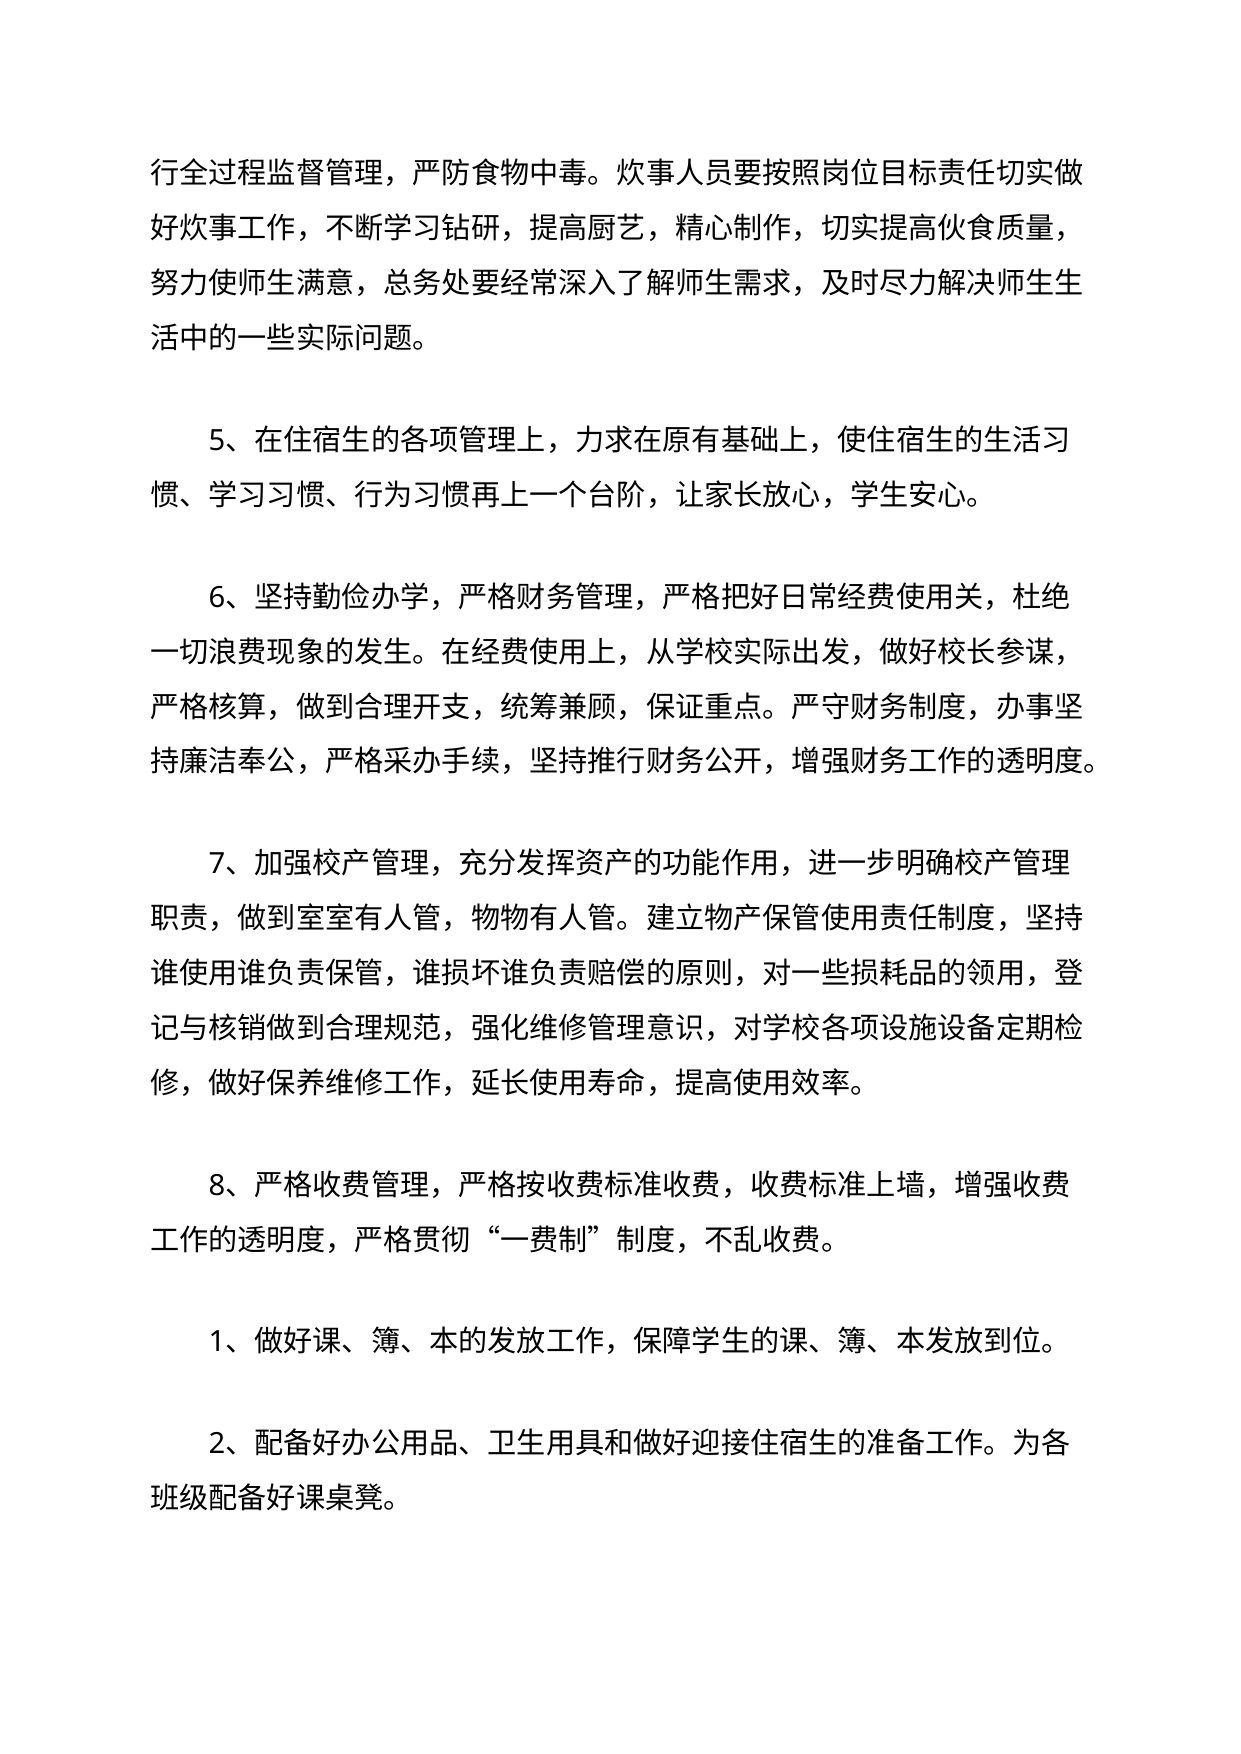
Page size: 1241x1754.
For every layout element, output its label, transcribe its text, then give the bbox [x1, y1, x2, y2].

text 6、坚持勤俭办学，严格财务管理，严格把好日常经费使用关，杜绝一切浪费现象的发生。在经费使用上，从学校实际出发，做好校长参谋，严格核算，做到合理开支，统筹兼顾，保证重点。严守财务制度，办事坚持廉洁奉公，严格采办手续，坚持推行财务公开，增强财务工作的透明度。 [150, 573, 1090, 780]
text 2、配备好办公用品、卫生用具和做好迎接住宿生的准备工作。为各班级配备好课桌凳。 [150, 1420, 1090, 1517]
text 7、加强校产管理，充分发挥资产的功能作用，进一步明确校产管理职责，做到室室有人管，物物有人管。建立物产保管使用责任制度，坚持谁使用谁负责保管，谁损坏谁负责赔偿的原则，对一些损耗品的领用，登记与核销做到合理规范，强化维修管理意识，对学校各项设施设备定期检修，做好保养维修工作，延长使用寿命，提高使用效率。 [150, 840, 1090, 1102]
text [150, 150, 1090, 357]
text 5、在住宿生的各项管理上，力求在原有基础上，使住宿生的生活习惯、学习习惯、行为习惯再上一个台阶，让家长放心，学生安心。 [150, 416, 1090, 514]
text 1、做好课、簿、本的发放工作，保障学生的课、簿、本发放到位。 [150, 1318, 1090, 1360]
text 8、严格收费管理，严格按收费标准收费，收费标准上墙，增强收费工作的透明度，严格贯彻“一费制”制度，不乱收费。 [150, 1161, 1090, 1258]
